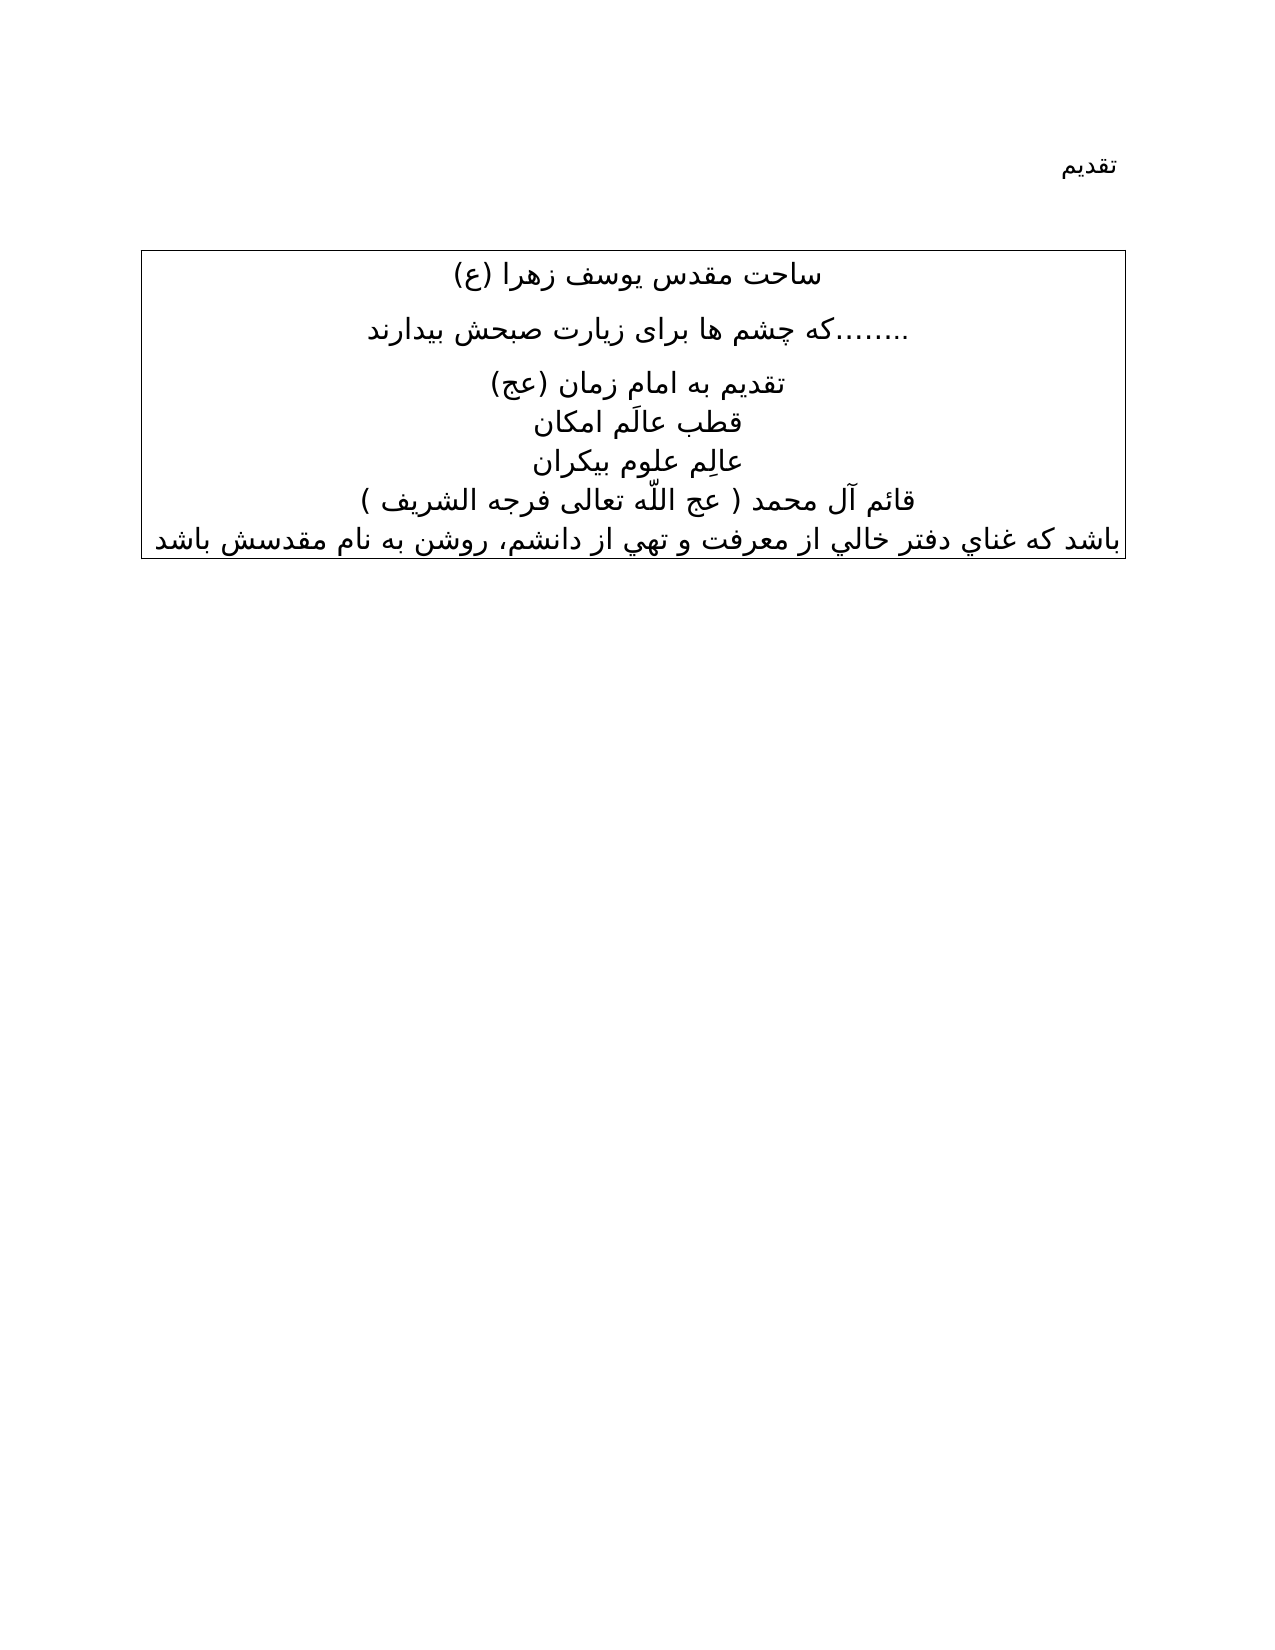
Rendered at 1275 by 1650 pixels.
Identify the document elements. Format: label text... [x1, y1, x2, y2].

text تقدیم [150, 150, 1125, 179]
text تقدیم به امام زمان (عج) قطب عالَم امكان عالِم علوم بيكران قائم آل محمد ( عج اللّه تعالی فرجه الشریف ) باشد كه غناي دفتر خالي از معرفت و تهي از دانشم، روشن به نام مقدسش باشد [142, 359, 1125, 558]
text که چشم ها برای زیارت صبحش بیدارند…….. [142, 304, 1125, 346]
text ساحت مقدس یوسف زهرا (ع) [142, 251, 1125, 291]
